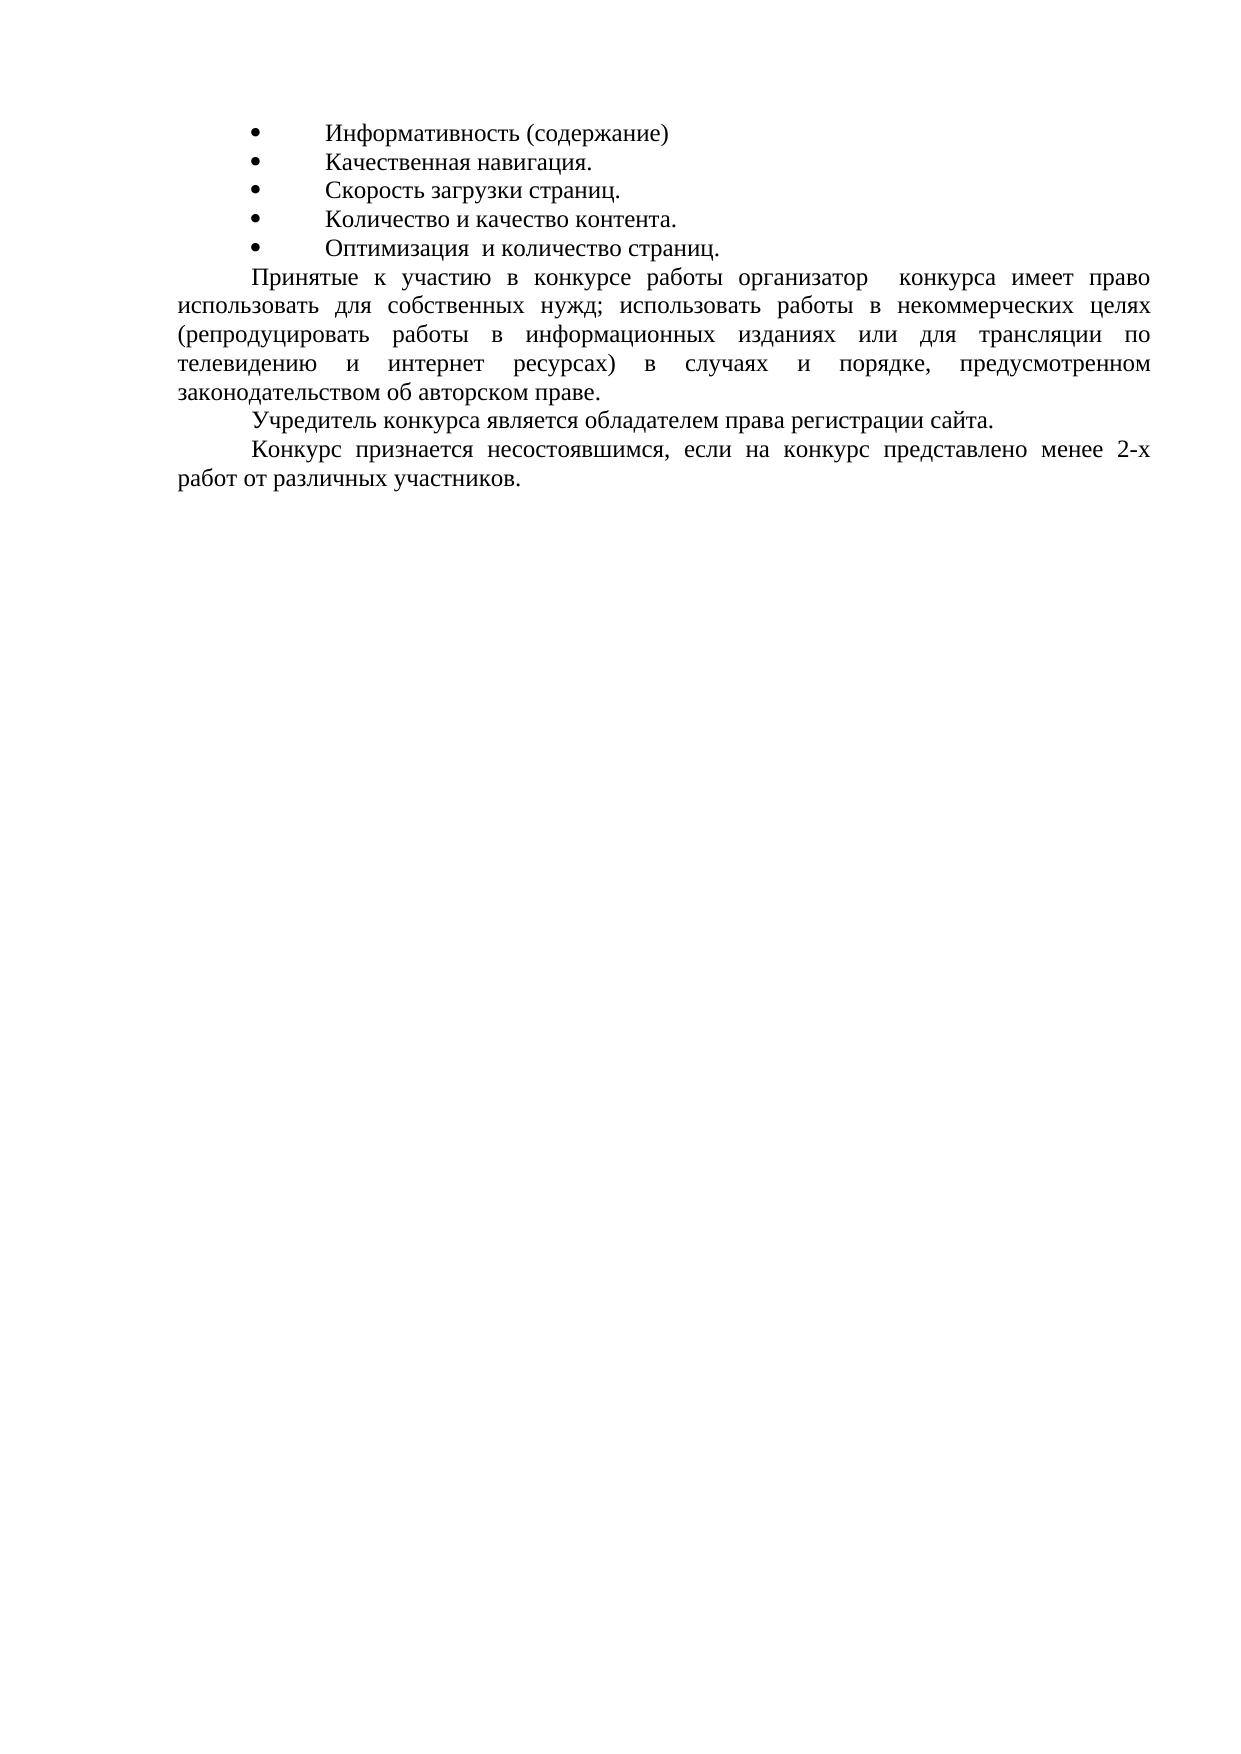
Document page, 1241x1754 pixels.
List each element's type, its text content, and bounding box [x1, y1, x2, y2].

text Принятые к участию в конкурсе работы организатор конкурса имеет право использовать для собственных нужд; использовать работы в некоммерческих целях (репродуцировать работы в информационных изданиях или для трансляции по телевидению и интернет ресурсах) в случаях и порядке, предусмотренном законодательством об авторском праве. [177, 262, 1152, 406]
text Конкурс признается несостоявшимся, если на конкурс представлено менее 2-х работ от различных участников. [177, 434, 1152, 492]
list Скорость загрузки страниц. [177, 176, 1152, 204]
list Оптимизация и количество страниц. [177, 233, 1152, 262]
list Количество и качество контента. [177, 204, 1152, 233]
list Качественная навигация. [177, 147, 1152, 176]
text Учредитель конкурса является обладателем права регистрации сайта. [177, 406, 1152, 434]
list Информативность (содержание) [177, 118, 1152, 147]
